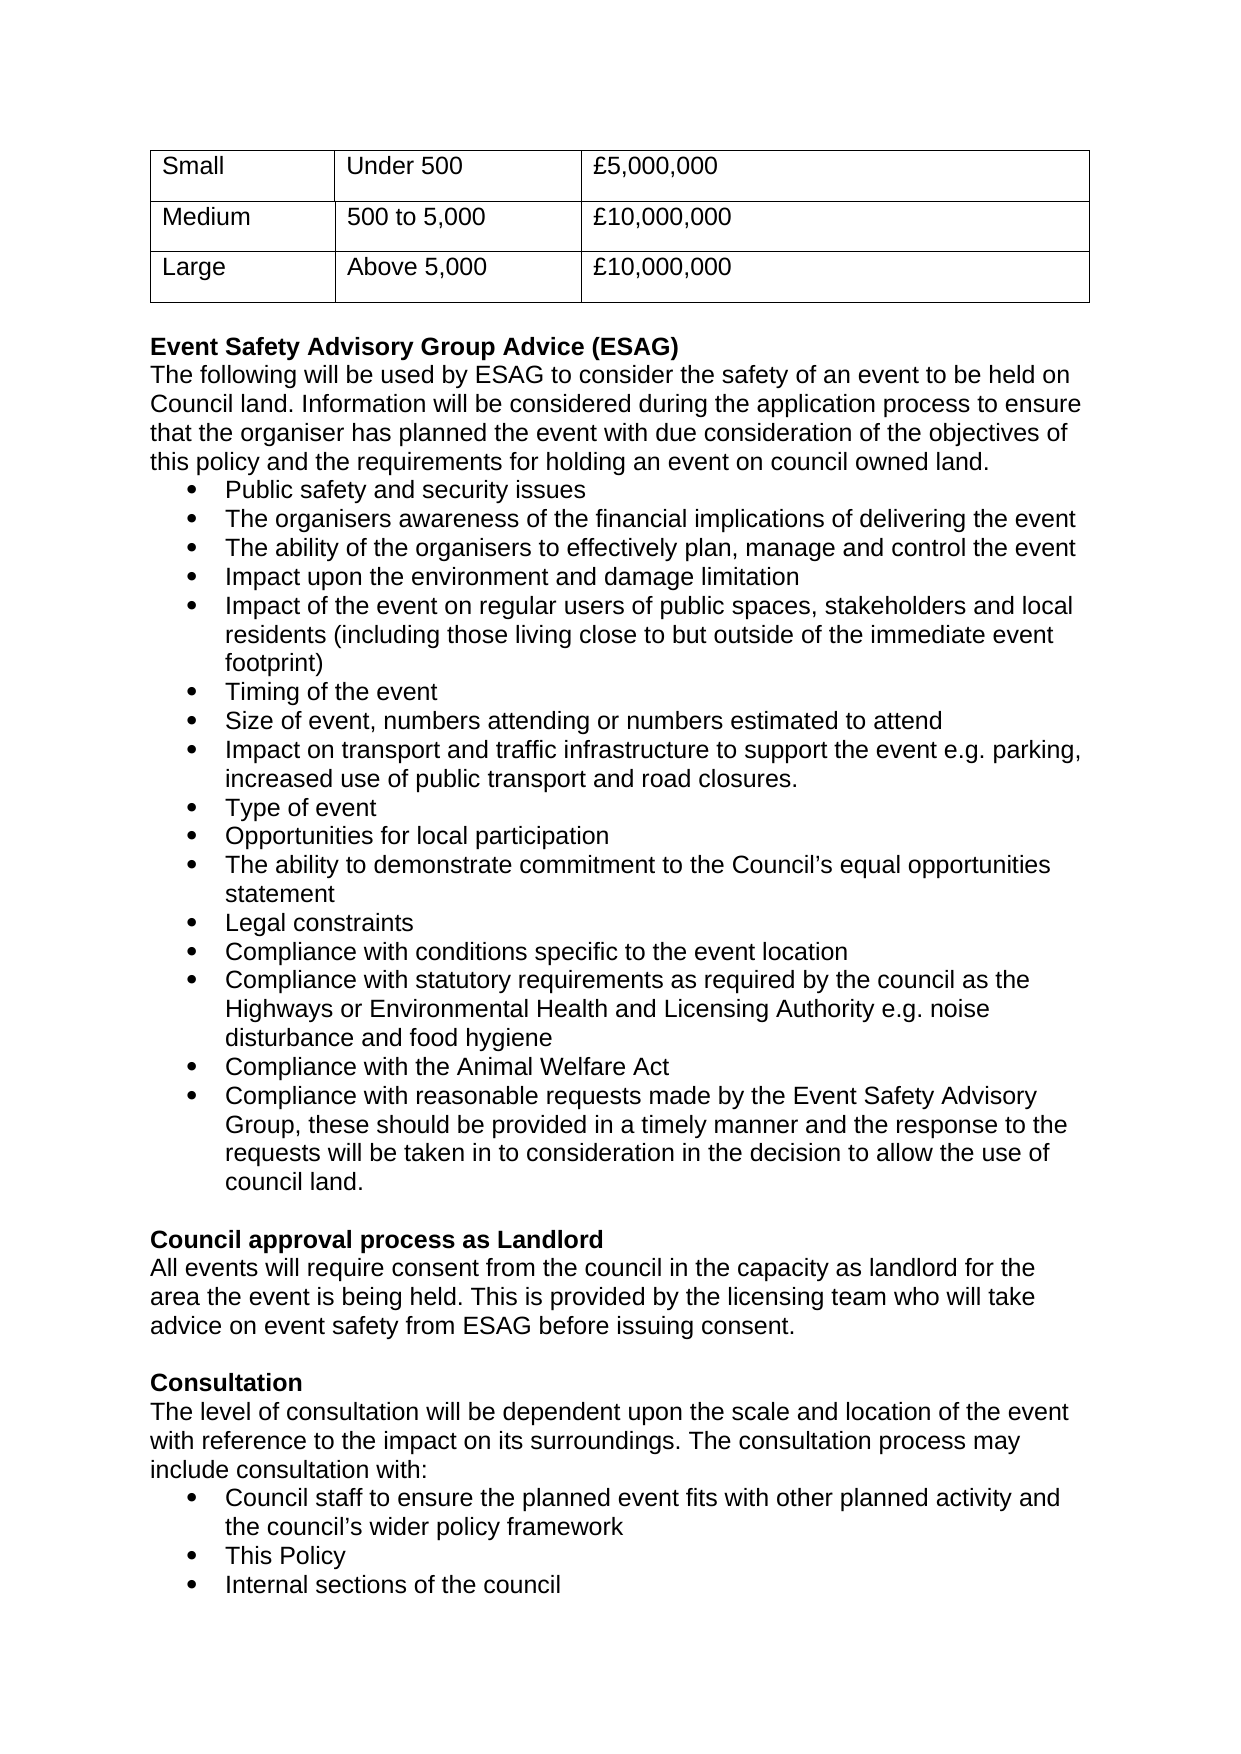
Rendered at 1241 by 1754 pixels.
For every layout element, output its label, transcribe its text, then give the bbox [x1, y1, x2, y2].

list Impact on transport and traffic infrastructure to support the event e.g. parking, increased use of public transport and road closures. [187, 735, 1090, 792]
text The level of consultation will be dependent upon the scale and location of the event with reference to the impact on its surroundings. The consultation process may include consultation with: [150, 1397, 1090, 1483]
list Size of event, numbers attending or numbers estimated to attend [187, 706, 1090, 735]
list Compliance with conditions specific to the event location [187, 937, 1090, 966]
list Internal sections of the council [187, 1570, 1090, 1599]
list Impact upon the environment and damage limitation [187, 562, 1090, 591]
table_cell £10,000,000 [582, 202, 1089, 251]
list The ability to demonstrate commitment to the Council’s equal opportunities statement [187, 850, 1090, 908]
list Opportunities for local participation [187, 821, 1090, 850]
list Compliance with reasonable requests made by the Event Safety Advisory Group, these should be provided in a timely manner and the response to the requests will be taken in to consideration in the decision to allow the use of council land. [187, 1081, 1090, 1196]
list Council staff to ensure the planned event fits with other planned activity and the council’s wider policy framework [187, 1483, 1090, 1541]
list The ability of the organisers to effectively plan, manage and control the event [187, 533, 1090, 562]
list The organisers awareness of the financial implications of delivering the event [187, 504, 1090, 533]
table_cell Above 5,000 [336, 252, 581, 302]
table_cell Large [151, 252, 335, 302]
table_cell Under 500 [335, 151, 581, 201]
list Compliance with the Animal Welfare Act [187, 1052, 1090, 1081]
list Timing of the event [187, 677, 1090, 706]
table_cell £5,000,000 [582, 151, 1089, 201]
table_cell Medium [151, 202, 335, 251]
text All events will require consent from the council in the capacity as landlord for the area the event is being held. This is provided by the licensing team who will take advice on event safety from ESAG before issuing consent. [150, 1253, 1090, 1339]
text The following will be used by ESAG to consider the safety of an event to be held on Council land. Information will be considered during the application process to ensure that the organiser has planned the event with due consideration of the objectives of this policy and the requirements for holding an event on council owned land. [150, 360, 1090, 475]
table_cell 500 to 5,000 [336, 202, 581, 251]
text Council approval process as Landlord [150, 1224, 1090, 1253]
list Type of event [187, 792, 1090, 821]
text Event Safety Advisory Group Advice (ESAG) [150, 332, 1090, 360]
text Consultation [150, 1368, 1090, 1397]
list Compliance with statutory requirements as required by the council as the Highways or Environmental Health and Licensing Authority e.g. noise disturbance and food hygiene [187, 966, 1090, 1052]
list Public safety and security issues [187, 475, 1090, 504]
list This Policy [187, 1541, 1090, 1570]
table_cell £10,000,000 [582, 252, 1089, 302]
list Legal constraints [187, 908, 1090, 937]
table_cell Small [151, 151, 334, 201]
list Impact of the event on regular users of public spaces, stakeholders and local residents (including those living close to but outside of the immediate event footprint) [187, 591, 1090, 677]
